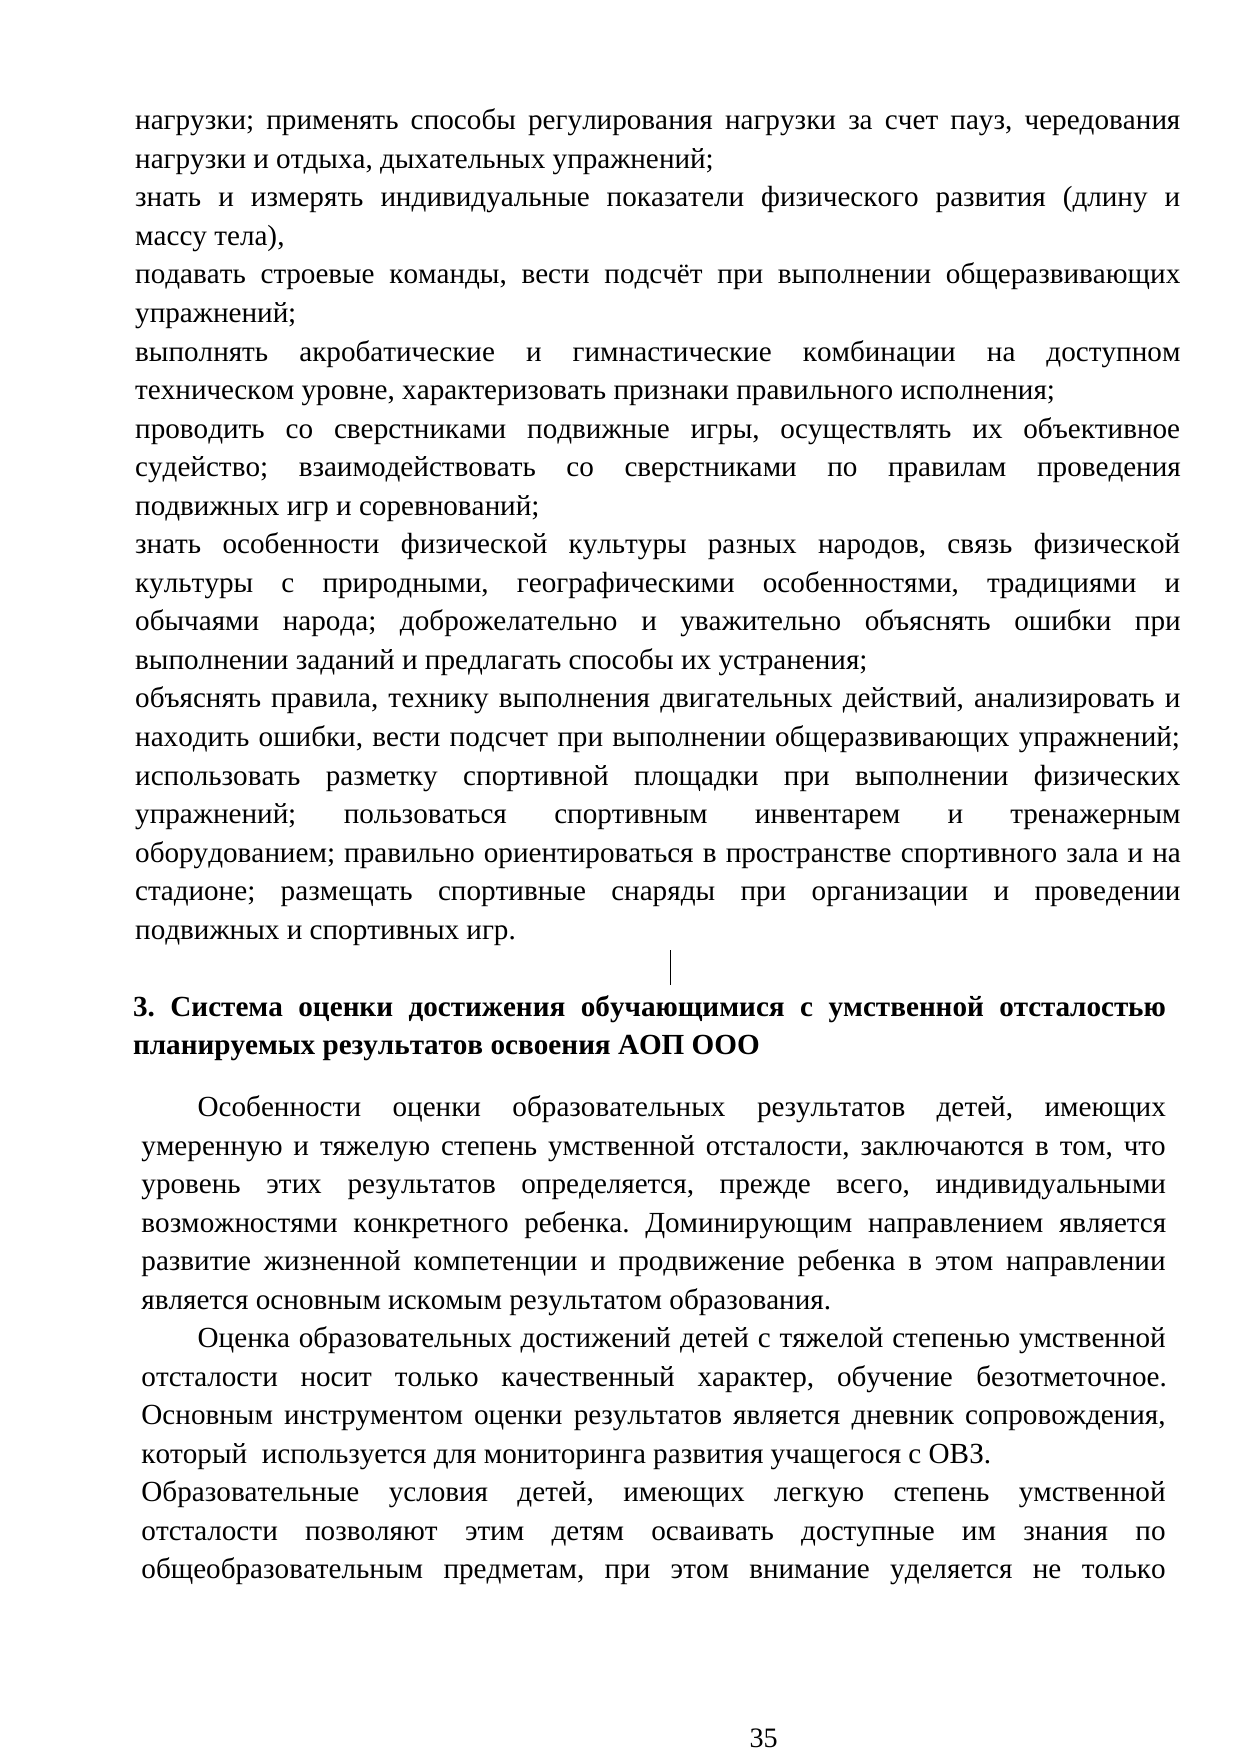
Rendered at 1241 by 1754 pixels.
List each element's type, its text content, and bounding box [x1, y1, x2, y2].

text подавать строевые команды, вести подсчёт при выполнении общеразвивающих упражнений; [135, 257, 1181, 329]
text выполнять акробатические и гимнастические комбинации на доступном техническом уровне, характеризовать признаки правильного исполнения; [135, 334, 1181, 406]
text Оценка образовательных достижений детей с тяжелой степенью умственной отсталости носит только качественный характер, обучение безотметочное. Основным инструментом оценки результатов является дневник сопровождения, который используется для мониторинга развития учащегося с ОВЗ. [141, 1320, 1167, 1469]
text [141, 1474, 1167, 1585]
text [135, 102, 1181, 174]
text объяснять правила, технику выполнения двигательных действий, анализировать и находить ошибки, вести подсчет при выполнении общеразвивающих упражнений; использовать разметку спортивной площадки при выполнении физических упражнений; пользоваться спортивным инвентарем и тренажерным оборудованием; правильно ориентироваться в пространстве спортивного зала и на стадионе; размещать спортивные снаряды при организации и проведении подвижных и спортивных игр. [135, 681, 1181, 945]
text проводить со сверстниками подвижные игры, осуществлять их объективное судейство; взаимодействовать со сверстниками по правилам проведения подвижных игр и соревнований; [135, 411, 1181, 521]
text Особенности оценки образовательных результатов детей, имеющих умеренную и тяжелую степень умственной отсталости, заключаются в том, что уровень этих результатов определяется, прежде всего, индивидуальными возможностями конкретного ребенка. Доминирующим направлением является развитие жизненной компетенции и продвижение ребенка в этом направлении является основным искомым результатом образования. [141, 1089, 1167, 1315]
text 3. Система оценки достижения обучающимися с умственной отсталостью планируемых результатов освоения АОП ООО [133, 989, 1167, 1061]
text знать особенности физической культуры разных народов, связь физической культуры с природными, географическими особенностями, традициями и обычаями народа; доброжелательно и уважительно объяснять ошибки при выполнении заданий и предлагать способы их устранения; [135, 526, 1181, 676]
text знать и измерять индивидуальные показатели физического развития (длину и массу тела), [135, 179, 1181, 252]
